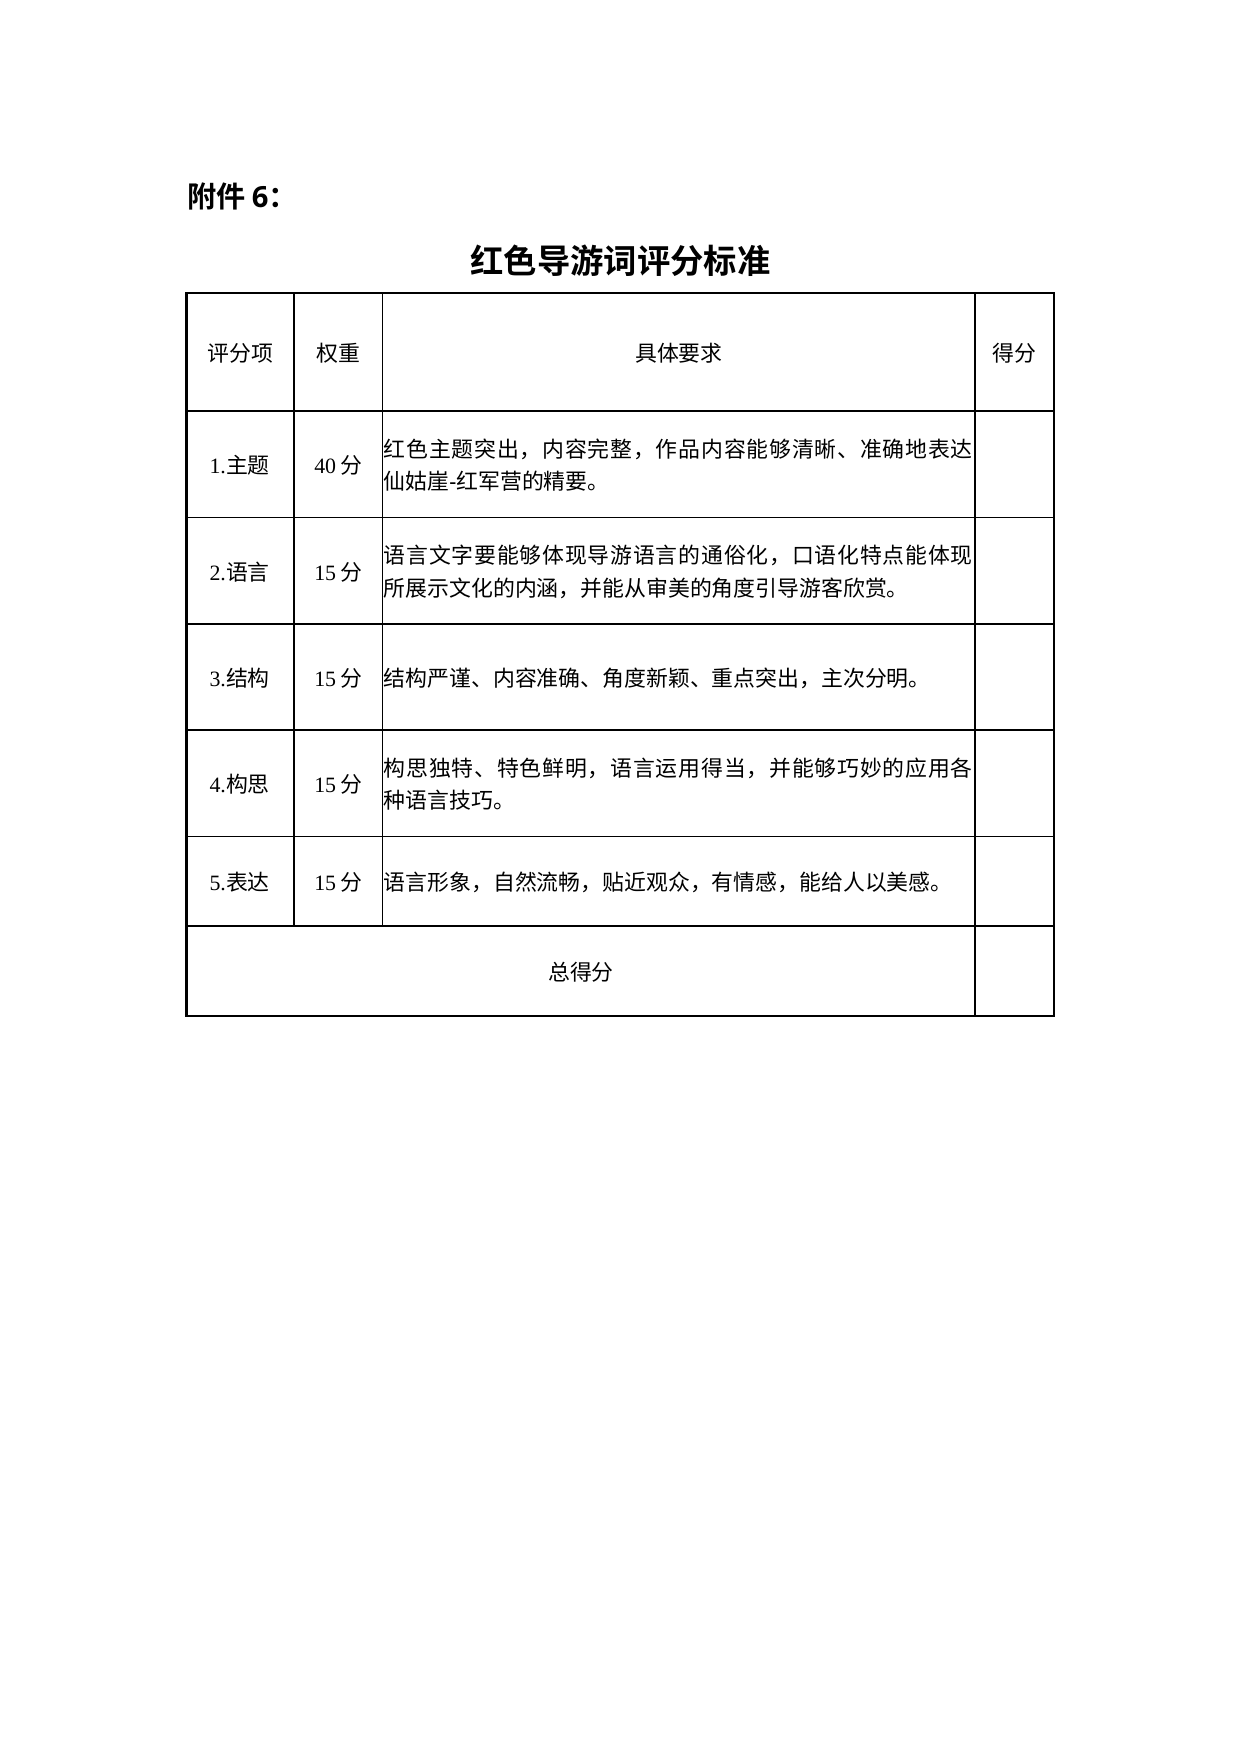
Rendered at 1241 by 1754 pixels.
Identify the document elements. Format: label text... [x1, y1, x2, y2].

table_header 得分 [976, 294, 1053, 410]
table_cell [976, 837, 1053, 925]
table_cell 5.表达 [188, 837, 293, 925]
text 附件6： [187, 162, 1053, 227]
table_cell 红色主题突出，内容完整，作品内容能够清晰、准确地表达仙姑崖-红军营的精要。 [383, 412, 974, 516]
table_cell 40分 [295, 412, 382, 516]
table_cell 15分 [295, 625, 382, 729]
table_cell 15分 [295, 731, 382, 836]
table_cell 语言形象，自然流畅，贴近观众，有情感，能给人以美感。 [383, 837, 974, 925]
table_cell [976, 625, 1053, 729]
table_cell 1.主题 [188, 412, 293, 516]
table_header 权重 [295, 294, 382, 410]
table_header 评分项 [188, 294, 293, 410]
text 红色导游词评分标准 [187, 227, 1053, 292]
table_cell 语言文字要能够体现导游语言的通俗化，口语化特点能体现所展示文化的内涵，并能从审美的角度引导游客欣赏。 [383, 518, 974, 623]
table_cell [976, 412, 1053, 516]
table_cell 4.构思 [188, 731, 293, 836]
table_cell 总得分 [188, 927, 974, 1015]
table_header 具体要求 [383, 294, 974, 410]
table_cell 15分 [295, 518, 382, 623]
table_cell 15分 [295, 837, 382, 925]
table_cell 构思独特、特色鲜明，语言运用得当，并能够巧妙的应用各种语言技巧。 [383, 731, 974, 836]
table_cell 3.结构 [188, 625, 293, 729]
table_cell 结构严谨、内容准确、角度新颖、重点突出，主次分明。 [383, 625, 974, 729]
table_cell [976, 927, 1053, 1015]
table_cell 2.语言 [188, 518, 293, 623]
table_cell [976, 518, 1053, 623]
table_cell [976, 731, 1053, 836]
